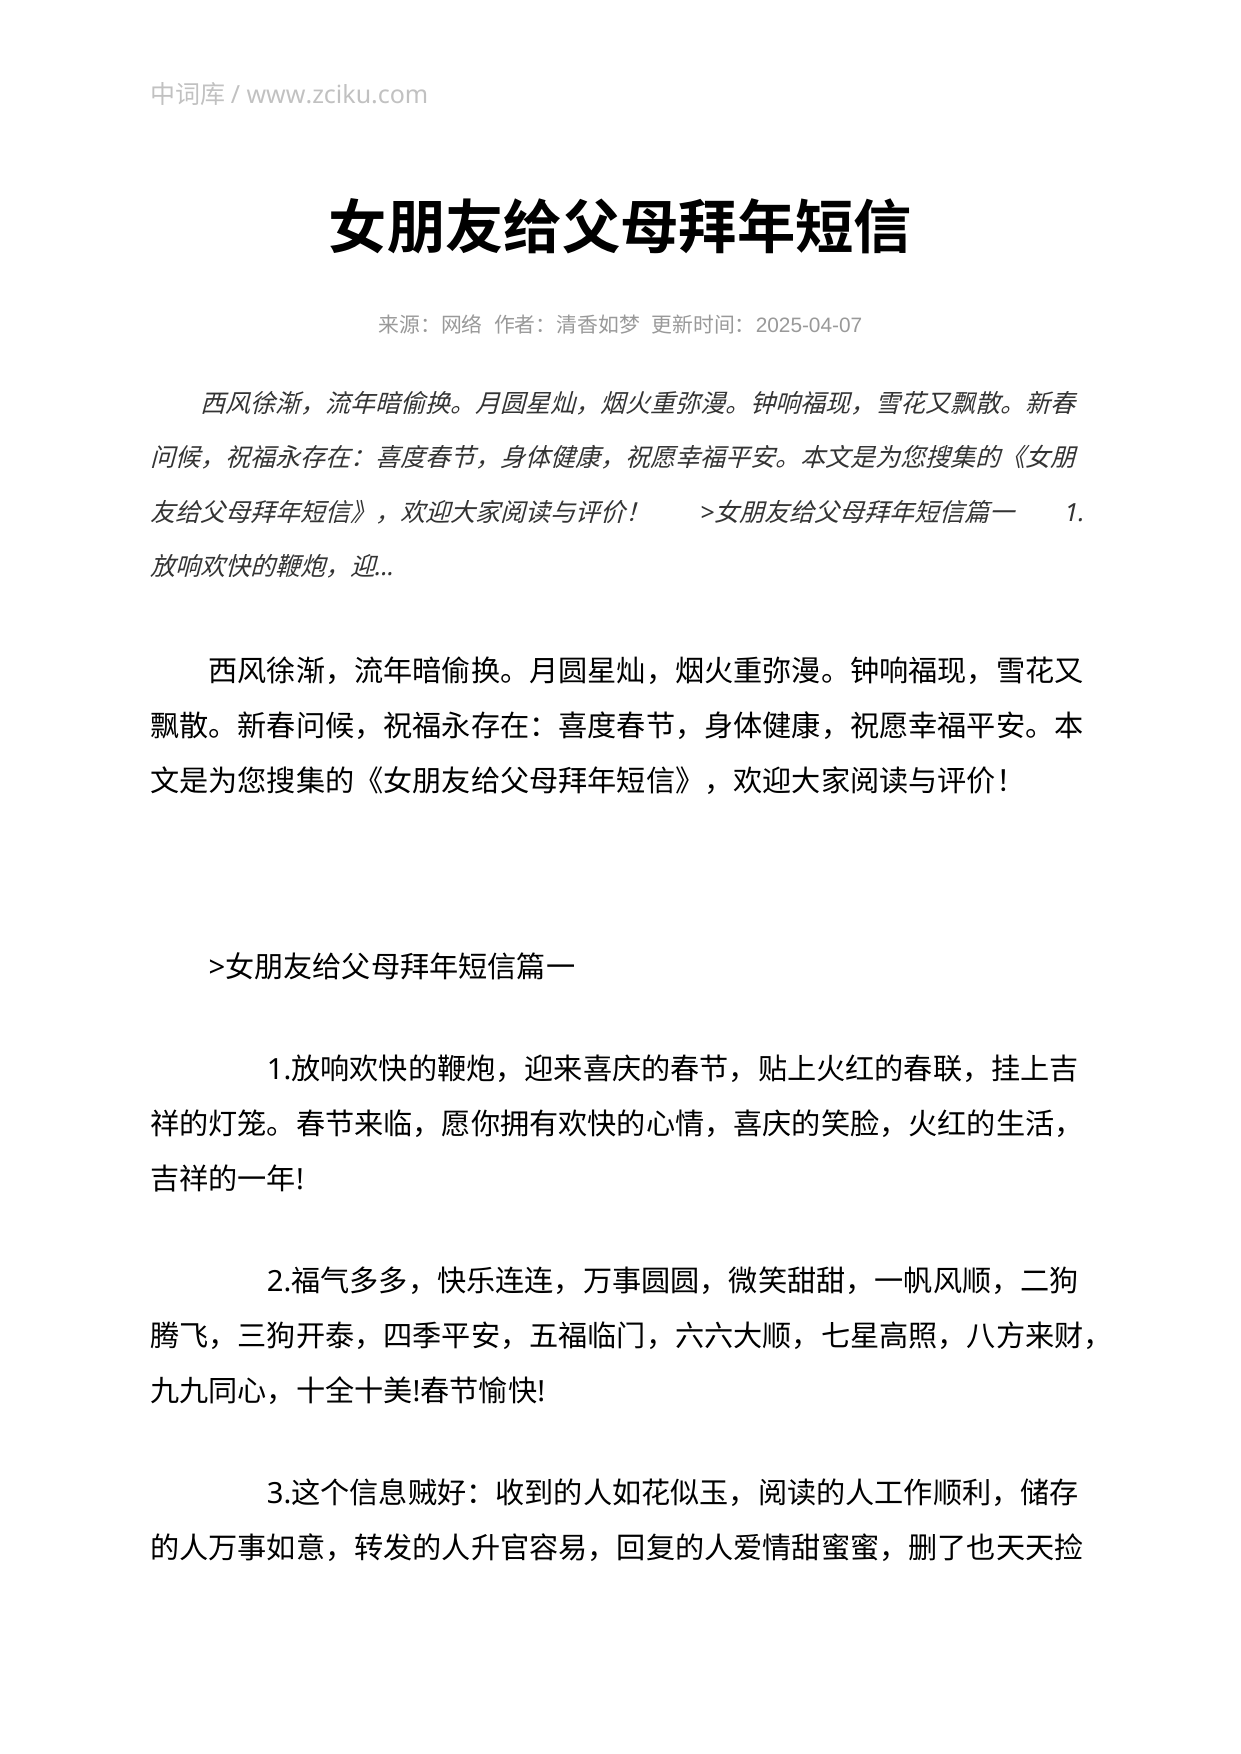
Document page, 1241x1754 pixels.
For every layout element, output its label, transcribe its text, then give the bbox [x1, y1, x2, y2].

text 来源：网络 作者：清香如梦 更新时间：2025-04-07 [150, 313, 1090, 337]
subtitle 女朋友给父母拜年短信 [150, 181, 1090, 266]
text >女朋友给父母拜年短信篇一 [150, 943, 1090, 986]
text 西风徐渐，流年暗偷换。月圆星灿，烟火重弥漫。钟响福现，雪花又飘散。新春问候，祝福永存在：喜度春节，身体健康，祝愿幸福平安。本文是为您搜集的《女朋友给父母拜年短信》，欢迎大家阅读与评价！ [150, 648, 1090, 800]
text 2.福气多多，快乐连连，万事圆圆，微笑甜甜，一帆风顺，二狗腾飞，三狗开泰，四季平安，五福临门，六六大顺，七星高照，八方来财，九九同心，十全十美!春节愉快! [150, 1257, 1090, 1410]
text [150, 1469, 1090, 1567]
text 1.放响欢快的鞭炮，迎来喜庆的春节，贴上火红的春联，挂上吉祥的灯笼。春节来临，愿你拥有欢快的心情，喜庆的笑脸，火红的生活，吉祥的一年! [150, 1046, 1090, 1198]
text 西风徐渐，流年暗偷换。月圆星灿，烟火重弥漫。钟响福现，雪花又飘散。新春问候，祝福永存在：喜度春节，身体健康，祝愿幸福平安。本文是为您搜集的《女朋友给父母拜年短信》，欢迎大家阅读与评价！ >女朋友给父母拜年短信篇一 1.放响欢快的鞭炮，迎... [150, 383, 1090, 583]
